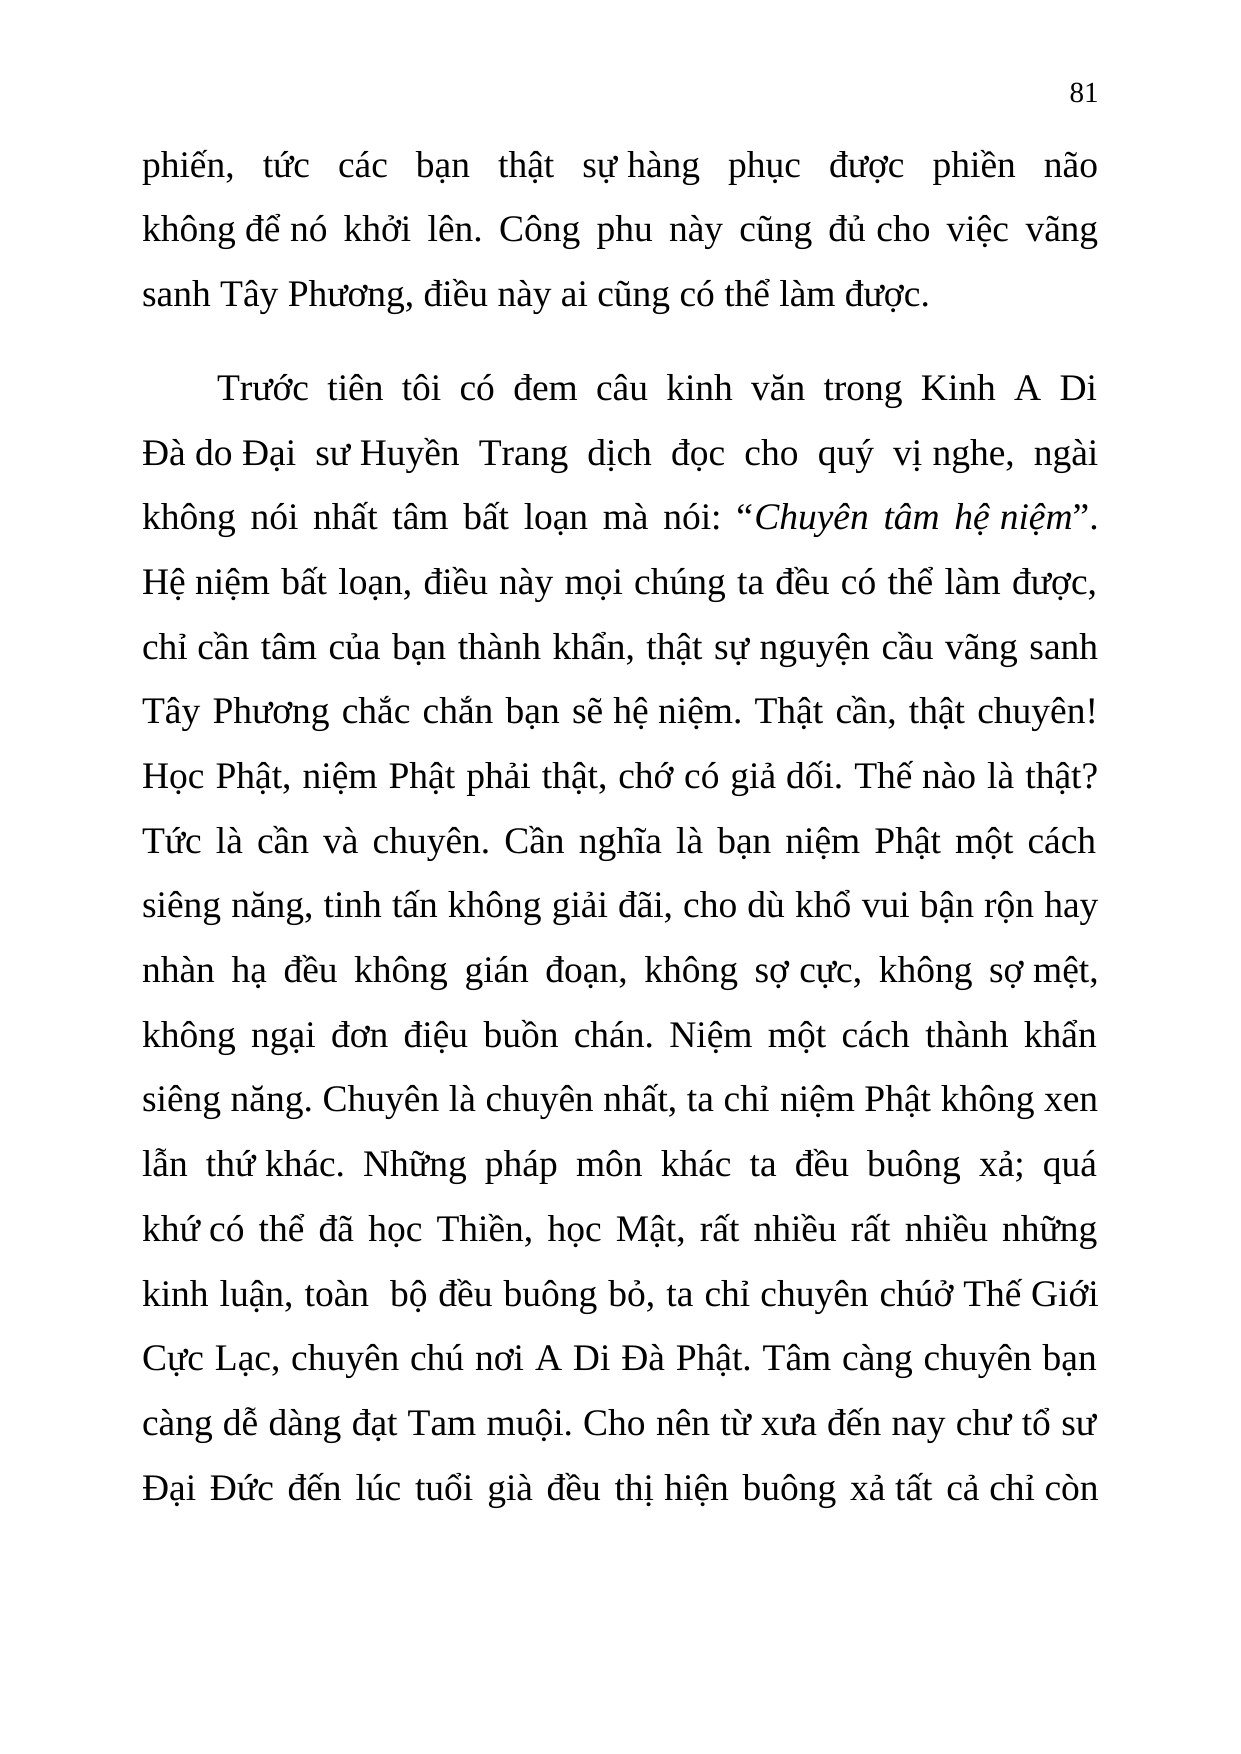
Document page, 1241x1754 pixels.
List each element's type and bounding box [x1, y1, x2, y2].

text [142, 142, 1098, 314]
text [142, 365, 1098, 1508]
